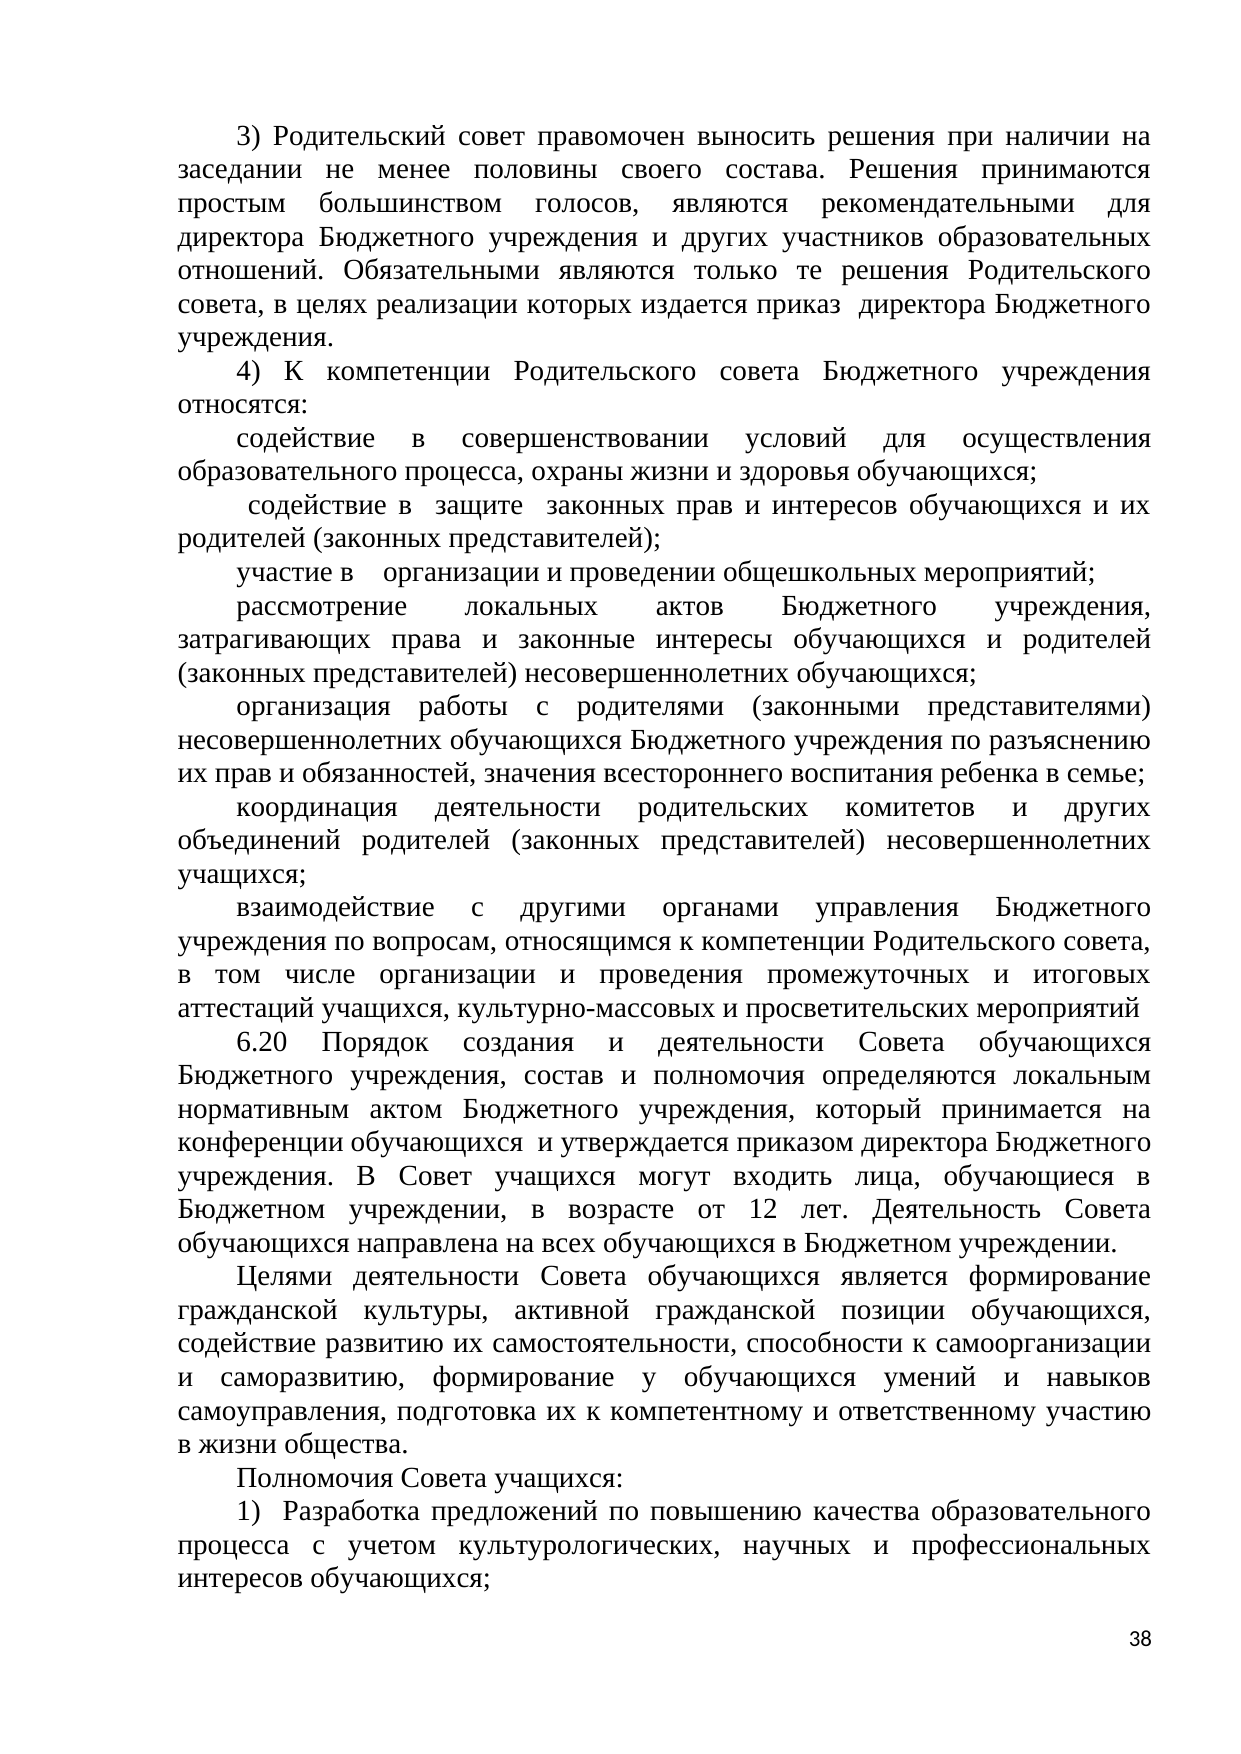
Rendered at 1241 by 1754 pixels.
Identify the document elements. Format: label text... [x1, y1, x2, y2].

text Полномочия Совета учащихся: [177, 1460, 1152, 1493]
text содействие в защите законных прав и интересов обучающихся и их родителей (законных представителей); [177, 487, 1152, 554]
text участие в организации и проведении общешкольных мероприятий; [177, 554, 1152, 588]
text координация деятельности родительских комитетов и других объединений родителей (законных представителей) несовершеннолетних учащихся; [177, 789, 1152, 889]
text 3) Родительский совет правомочен выносить решения при наличии на заседании не менее половины своего состава. Решения принимаются простым большинством голосов, являются рекомендательными для директора Бюджетного учреждения и других участников образовательных отношений. Обязательными являются только те решения Родительского совета, в целях реализации которых издается приказ директора Бюджетного учреждения. [177, 118, 1152, 353]
text содействие в совершенствовании условий для осуществления образовательного процесса, охраны жизни и здоровья обучающихся; [177, 420, 1152, 487]
text 1) Разработка предложений по повышению качества образовательного процесса с учетом культурологических, научных и профессиональных интересов обучающихся; [177, 1493, 1152, 1594]
text организация работы с родителями (законными представителями) несовершеннолетних обучающихся Бюджетного учреждения по разъяснению их прав и обязанностей, значения всестороннего воспитания ребенка в семье; [177, 688, 1152, 789]
text 6.20 Порядок создания и деятельности Совета обучающихся Бюджетного учреждения, состав и полномочия определяются локальным нормативным актом Бюджетного учреждения, который принимается на конференции обучающихся и утверждается приказом директора Бюджетного учреждения. В Совет учащихся могут входить лица, обучающиеся в Бюджетном учреждении, в возрасте от 12 лет. Деятельность Совета обучающихся направлена на всех обучающихся в Бюджетном учреждении. [177, 1024, 1152, 1258]
text Целями деятельности Совета обучающихся является формирование гражданской культуры, активной гражданской позиции обучающихся, содействие развитию их самостоятельности, способности к самоорганизации и саморазвитию, формирование у обучающихся умений и навыков самоуправления, подготовка их к компетентному и ответственному участию в жизни общества. [177, 1258, 1152, 1460]
text взаимодействие с другими органами управления Бюджетного учреждения по вопросам, относящимся к компетенции Родительского совета, в том числе организации и проведения промежуточных и итоговых аттестаций учащихся, культурно-массовых и просветительских мероприятий [177, 889, 1152, 1024]
text рассмотрение локальных актов Бюджетного учреждения, затрагивающих права и законные интересы обучающихся и родителей (законных представителей) несовершеннолетних обучающихся; [177, 588, 1152, 688]
text 4) К компетенции Родительского совета Бюджетного учреждения относятся: [177, 353, 1152, 420]
